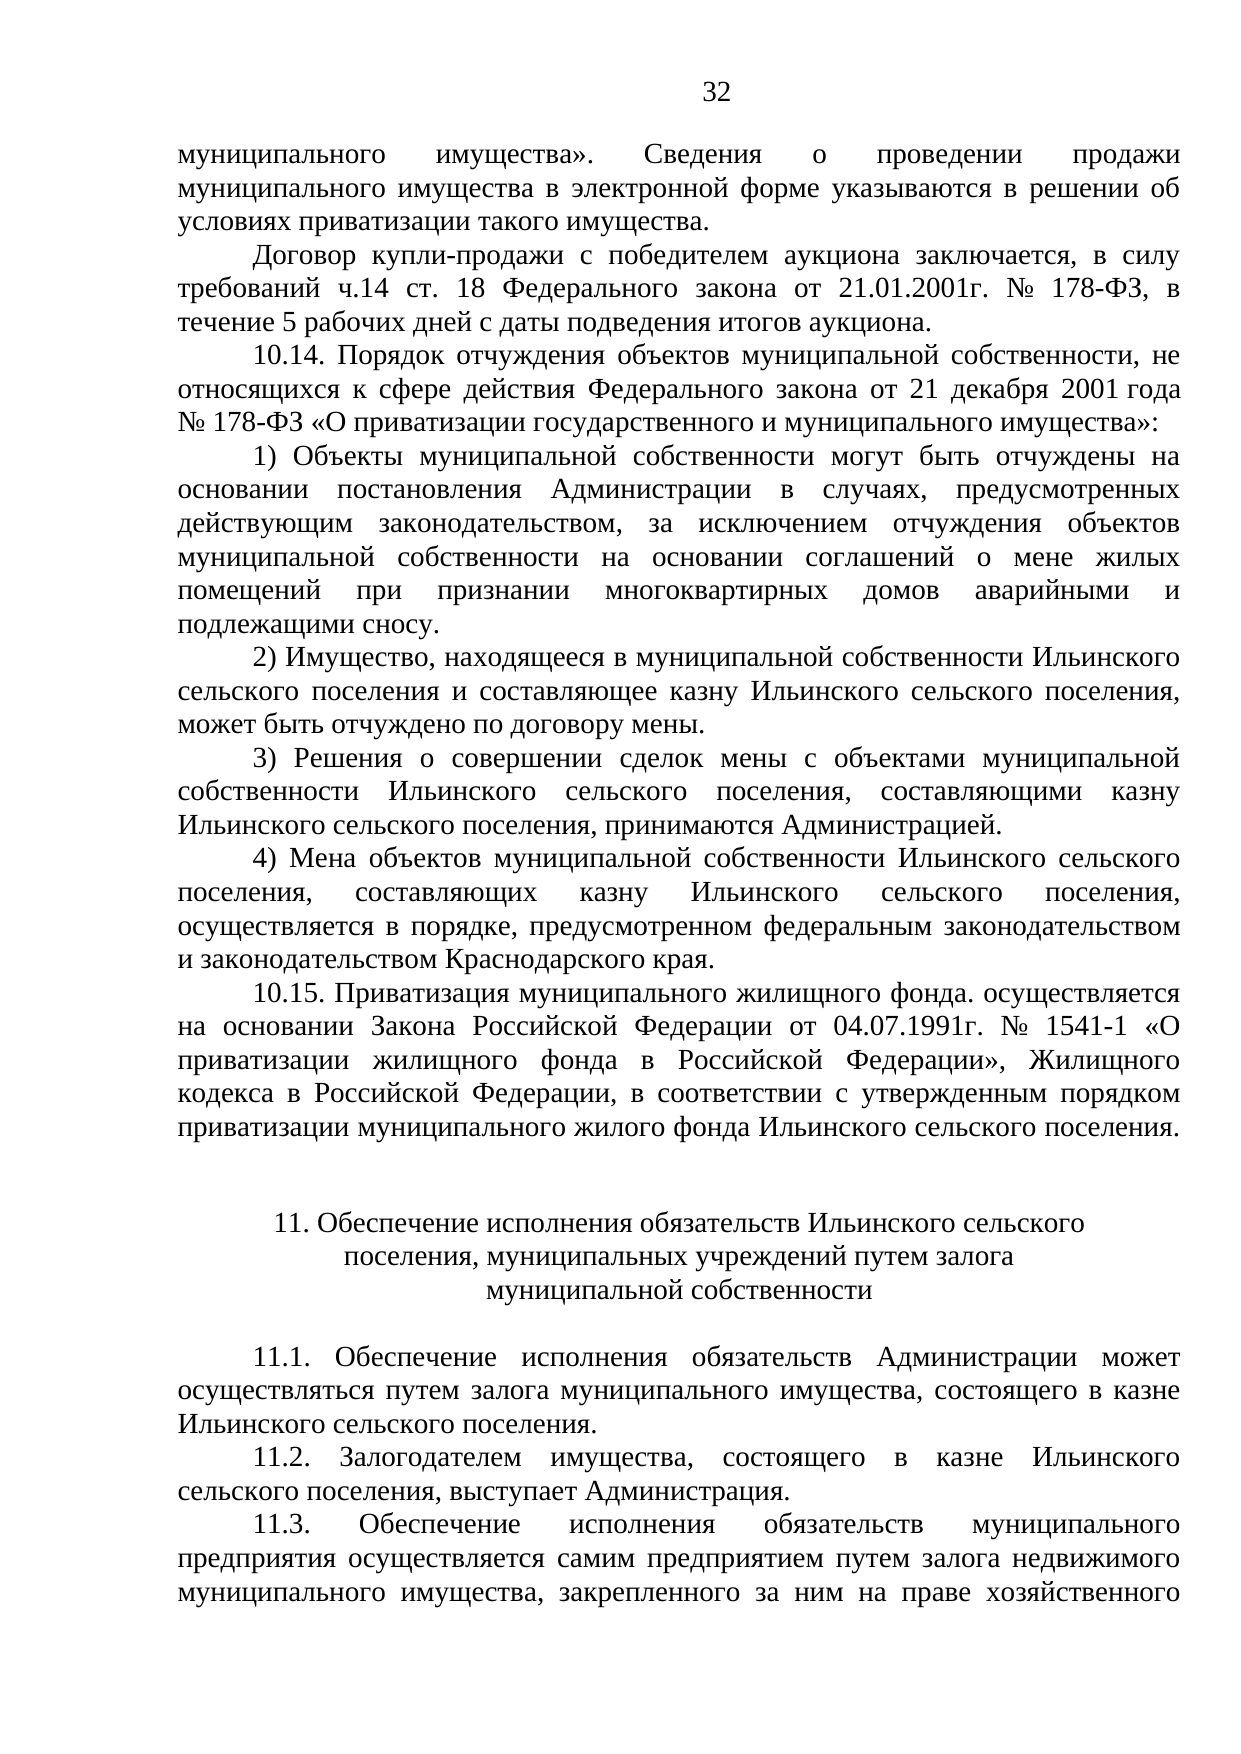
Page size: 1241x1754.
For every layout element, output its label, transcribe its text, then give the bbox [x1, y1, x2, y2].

text 11.1. Обеспечение исполнения обязательств Администрации может осуществляться путем залога муниципального имущества, состоящего в казне Ильинского сельского поселения. [177, 1339, 1181, 1439]
subtitle 11. Обеспечение исполнения обязательств Ильинского сельского [177, 1205, 1181, 1238]
text 10.15. Приватизация муниципального жилищного фонда. осуществляется на основании Закона Российской Федерации от 04.07.1991г. № 1541-1 «О приватизации жилищного фонда в Российской Федерации», Жилищного кодекса в Российской Федерации, в соответствии с утвержденным порядком приватизации муниципального жилого фонда Ильинского сельского поселения. [177, 975, 1181, 1171]
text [177, 1507, 1181, 1607]
subtitle поселения, муниципальных учреждений путем залога [177, 1238, 1181, 1272]
text 2) Имущество, находящееся в муниципальной собственности Ильинского сельского поселения и составляющее казну Ильинского сельского поселения, может быть отчуждено по договору мены. [177, 639, 1181, 740]
text 3) Решения о совершении сделок мены с объектами муниципальной собственности Ильинского сельского поселения, составляющими казну Ильинского сельского поселения, принимаются Администрацией. [177, 740, 1181, 841]
text 11.2. Залогодателем имущества, состоящего в казне Ильинского сельского поселения, выступает Администрация. [177, 1439, 1181, 1507]
text 10.14. Порядок отчуждения объектов муниципальной собственности, не относящихся к сфере действия Федерального закона от 21 декабря 2001 года № 178-ФЗ «О приватизации государственного и муниципального имущества»: [177, 337, 1181, 438]
text 4) Мена объектов муниципальной собственности Ильинского сельского поселения, составляющих казну Ильинского сельского поселения, осуществляется в порядке, предусмотренном федеральным законодательством и законодательством Краснодарского края. [177, 841, 1181, 975]
text Договор купли-продажи с победителем аукциона заключается, в силу требований ч.14 ст. 18 Федерального закона от 21.01.2001г. № 178-ФЗ, в течение 5 рабочих дней с даты подведения итогов аукциона. [177, 237, 1181, 337]
subtitle муниципальной собственности [177, 1272, 1181, 1305]
text 1) Объекты муниципальной собственности могут быть отчуждены на основании постановления Администрации в случаях, предусмотренных действующим законодательством, за исключением отчуждения объектов муниципальной собственности на основании соглашений о мене жилых помещений при признании многоквартирных домов аварийными и подлежащими сносу. [177, 438, 1181, 639]
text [177, 136, 1181, 237]
